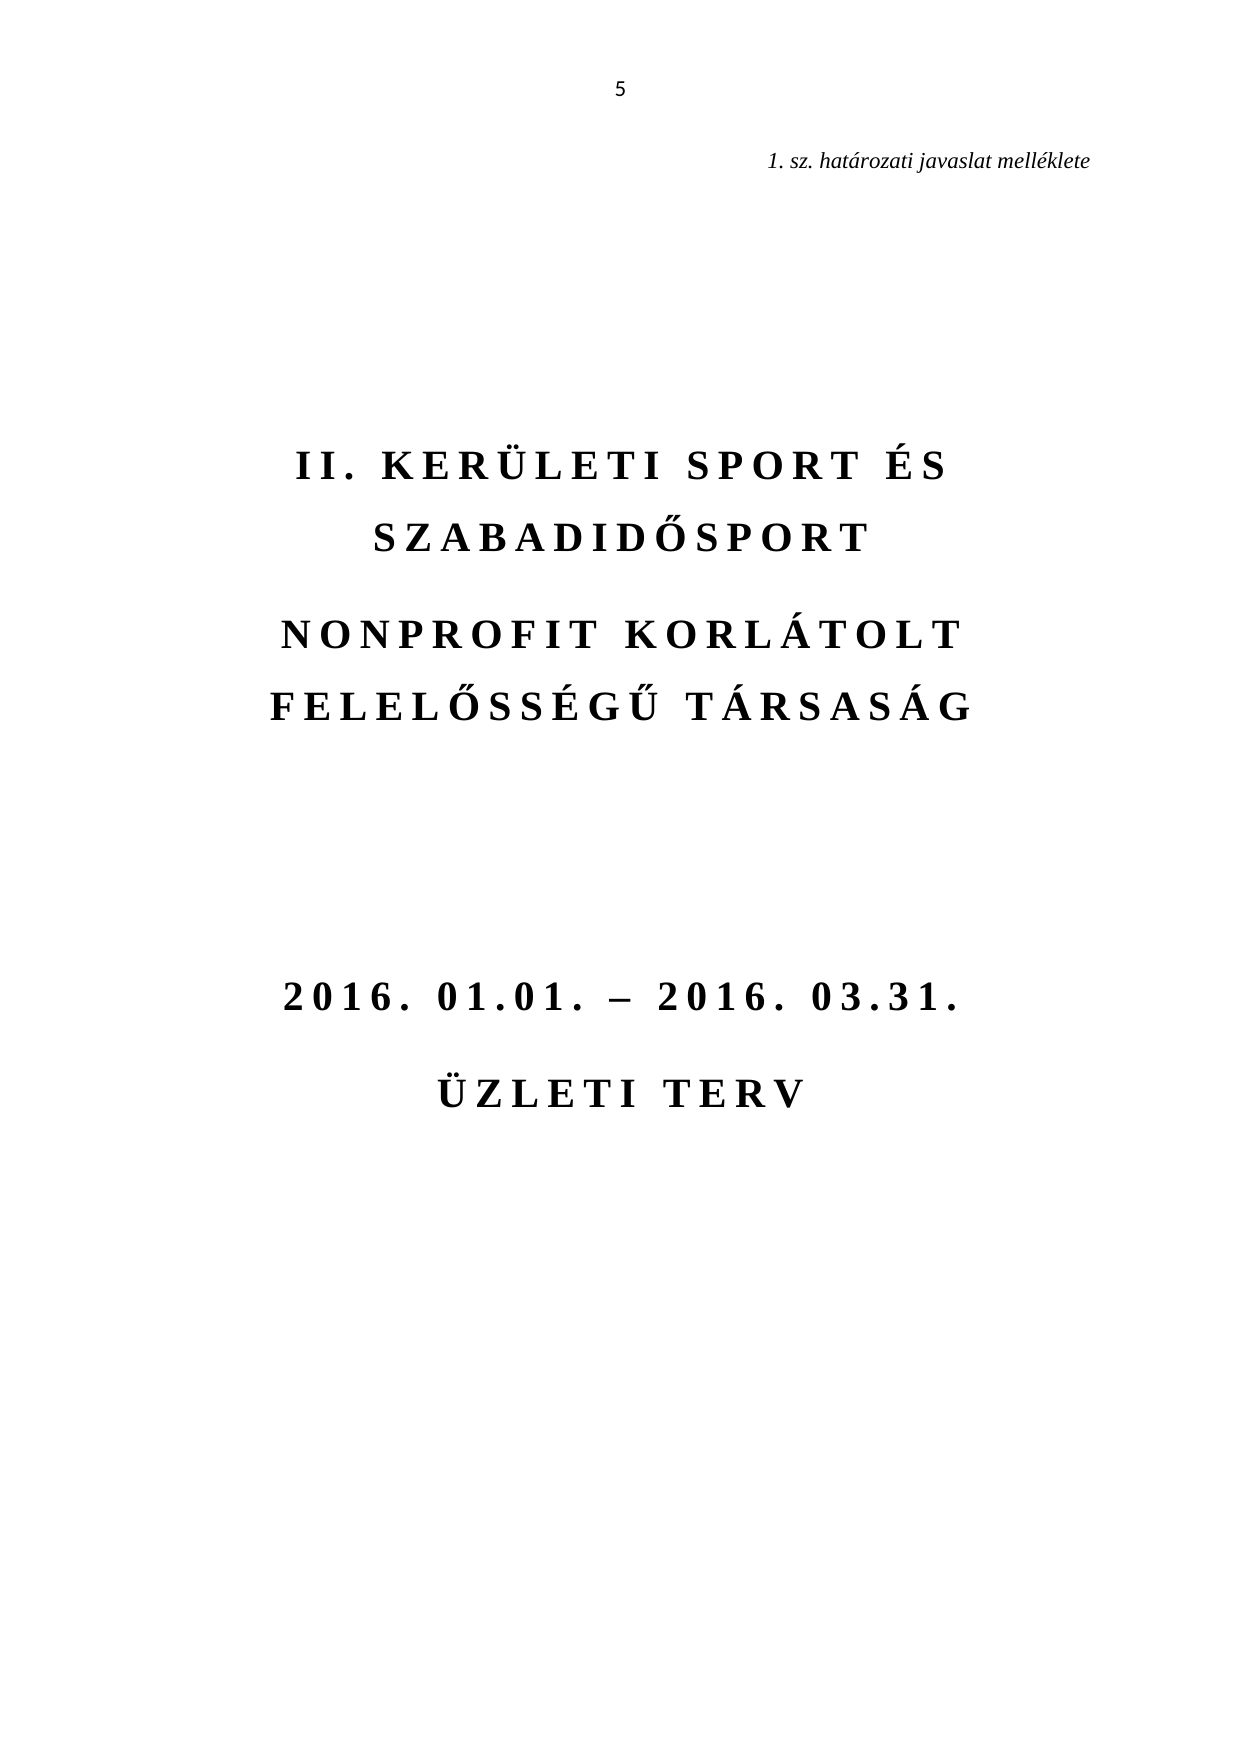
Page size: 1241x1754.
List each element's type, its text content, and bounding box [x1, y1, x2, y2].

text NONPROFIT KORLÁTOLT FELELŐSSÉGŰ TÁRSASÁG [148, 609, 1093, 729]
text II. KERÜLETI SPORT ÉS SZABADIDŐSPORT [148, 441, 1093, 560]
text 2016. 01.01. – 2016. 03.31. [148, 972, 1093, 1020]
text ÜZLETI TERV [148, 1069, 1093, 1117]
text 1. sz. határozati javaslat melléklete [148, 148, 1093, 174]
